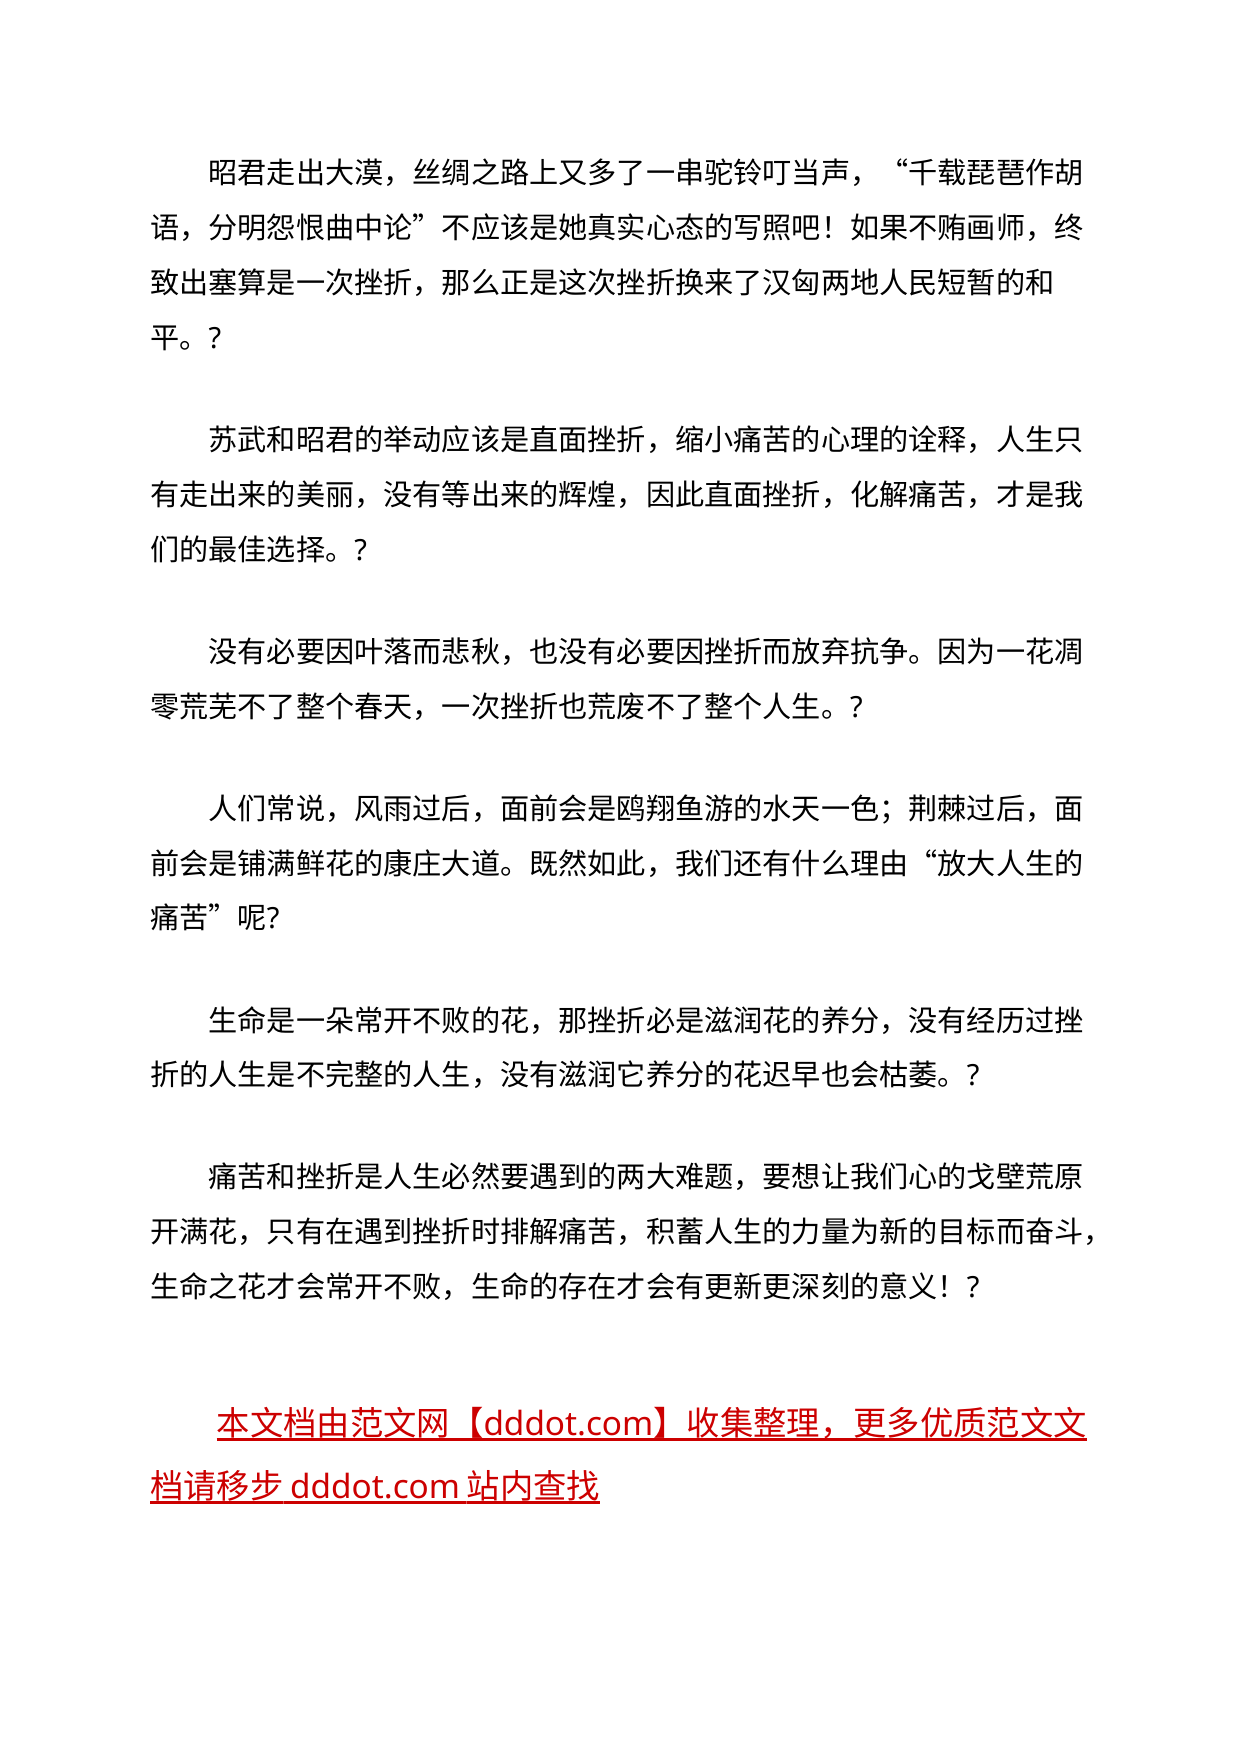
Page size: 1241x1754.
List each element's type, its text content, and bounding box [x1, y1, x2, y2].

text 昭君走出大漠，丝绸之路上又多了一串驼铃叮当声，“千载琵琶作胡语，分明怨恨曲中论”不应该是她真实心态的写照吧！如果不贿画师，终致出塞算是一次挫折，那么正是这次挫折换来了汉匈两地人民短暂的和平。? [150, 150, 1090, 357]
text 苏武和昭君的举动应该是直面挫折，缩小痛苦的心理的诠释，人生只有走出来的美丽，没有等出来的辉煌，因此直面挫折，化解痛苦，才是我们的最佳选择。? [150, 417, 1090, 569]
text 人们常说，风雨过后，面前会是鸥翔鱼游的水天一色；荆棘过后，面前会是铺满鲜花的康庄大道。既然如此，我们还有什么理由“放大人生的痛苦”呢? [150, 785, 1090, 937]
text 痛苦和挫折是人生必然要遇到的两大难题，要想让我们心的戈壁荒原开满花，只有在遇到挫折时排解痛苦，积蓄人生的力量为新的目标而奋斗，生命之花才会常开不败，生命的存在才会有更新更深刻的意义！? [150, 1154, 1090, 1306]
text 生命是一朵常开不败的花，那挫折必是滋润花的养分，没有经历过挫折的人生是不完整的人生，没有滋润它养分的花迟早也会枯萎。? [150, 997, 1090, 1094]
text 本文档由范文网【dddot.com】收集整理，更多优质范文文档请移步dddot.com站内查找 [150, 1397, 1090, 1508]
text 没有必要因叶落而悲秋，也没有必要因挫折而放弃抗争。因为一花凋零荒芜不了整个春天，一次挫折也荒废不了整个人生。? [150, 628, 1090, 726]
